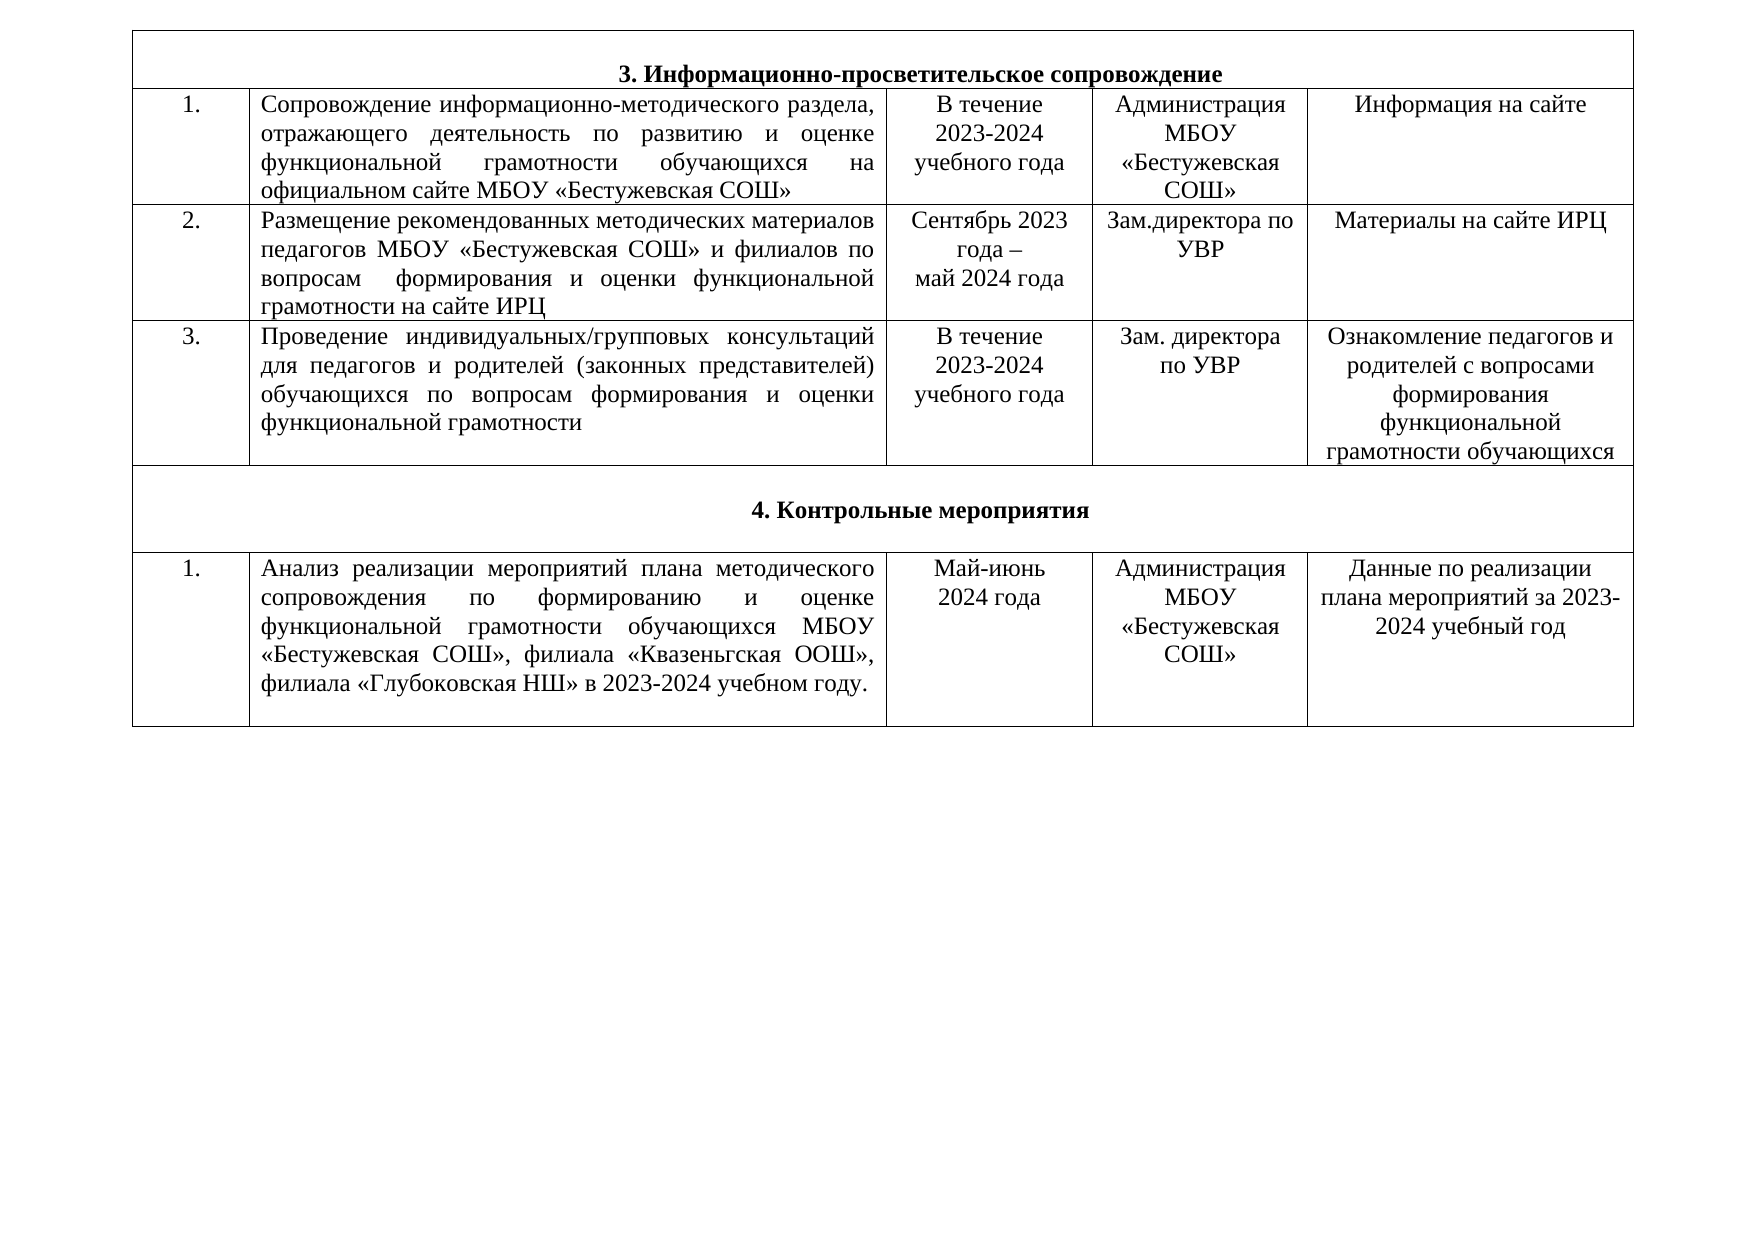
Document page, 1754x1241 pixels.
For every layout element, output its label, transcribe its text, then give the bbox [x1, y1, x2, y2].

table_cell 3. Информационно-просветительское сопровождение [133, 31, 1633, 88]
table_cell Администрация МБОУ «Бестужевская СОШ» [1093, 553, 1307, 726]
table_cell Анализ реализации мероприятий плана методического сопровождения по формированию и оценке функциональной грамотности обучающихся МБОУ «Бестужевская СОШ», филиала «Квазеньгская ООШ», филиала «Глубоковская НШ» в 2023-2024 учебном году. [250, 553, 886, 726]
table_cell Сентябрь 2023 года – май 2024 года [887, 205, 1092, 320]
table_cell 1. [133, 553, 249, 726]
table_cell Ознакомление педагогов и родителей с вопросами формирования функциональной грамотности обучающихся [1308, 321, 1633, 465]
table_cell Данные по реализации плана мероприятий за 2023-2024 учебный год [1308, 553, 1633, 726]
table_cell Сопровождение информационно-методического раздела, отражающего деятельность по развитию и оценке функциональной грамотности обучающихся на официальном сайте МБОУ «Бестужевская СОШ» [250, 89, 886, 204]
table_cell В течение 2023-2024 учебного года [887, 321, 1092, 465]
table_cell В течение 2023-2024 учебного года [887, 89, 1092, 204]
table_cell Проведение индивидуальных/групповых консультаций для педагогов и родителей (законных представителей) обучающихся по вопросам формирования и оценки функциональной грамотности [250, 321, 886, 465]
table_cell Материалы на сайте ИРЦ [1308, 205, 1633, 320]
table_cell 3. [133, 321, 249, 465]
table_cell Размещение рекомендованных методических материалов педагогов МБОУ «Бестужевская СОШ» и филиалов по вопросам формирования и оценки функциональной грамотности на сайте ИРЦ [250, 205, 886, 320]
table_cell Зам.директора по УВР [1093, 205, 1307, 320]
table_cell Май-июнь 2024 года [887, 553, 1092, 726]
table_cell 2. [133, 205, 249, 320]
table_cell 1. [133, 89, 249, 204]
table_cell 4. Контрольные мероприятия [133, 466, 1633, 552]
table_cell Зам. директора по УВР [1093, 321, 1307, 465]
table_cell Информация на сайте [1308, 89, 1633, 204]
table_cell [1093, 89, 1307, 204]
